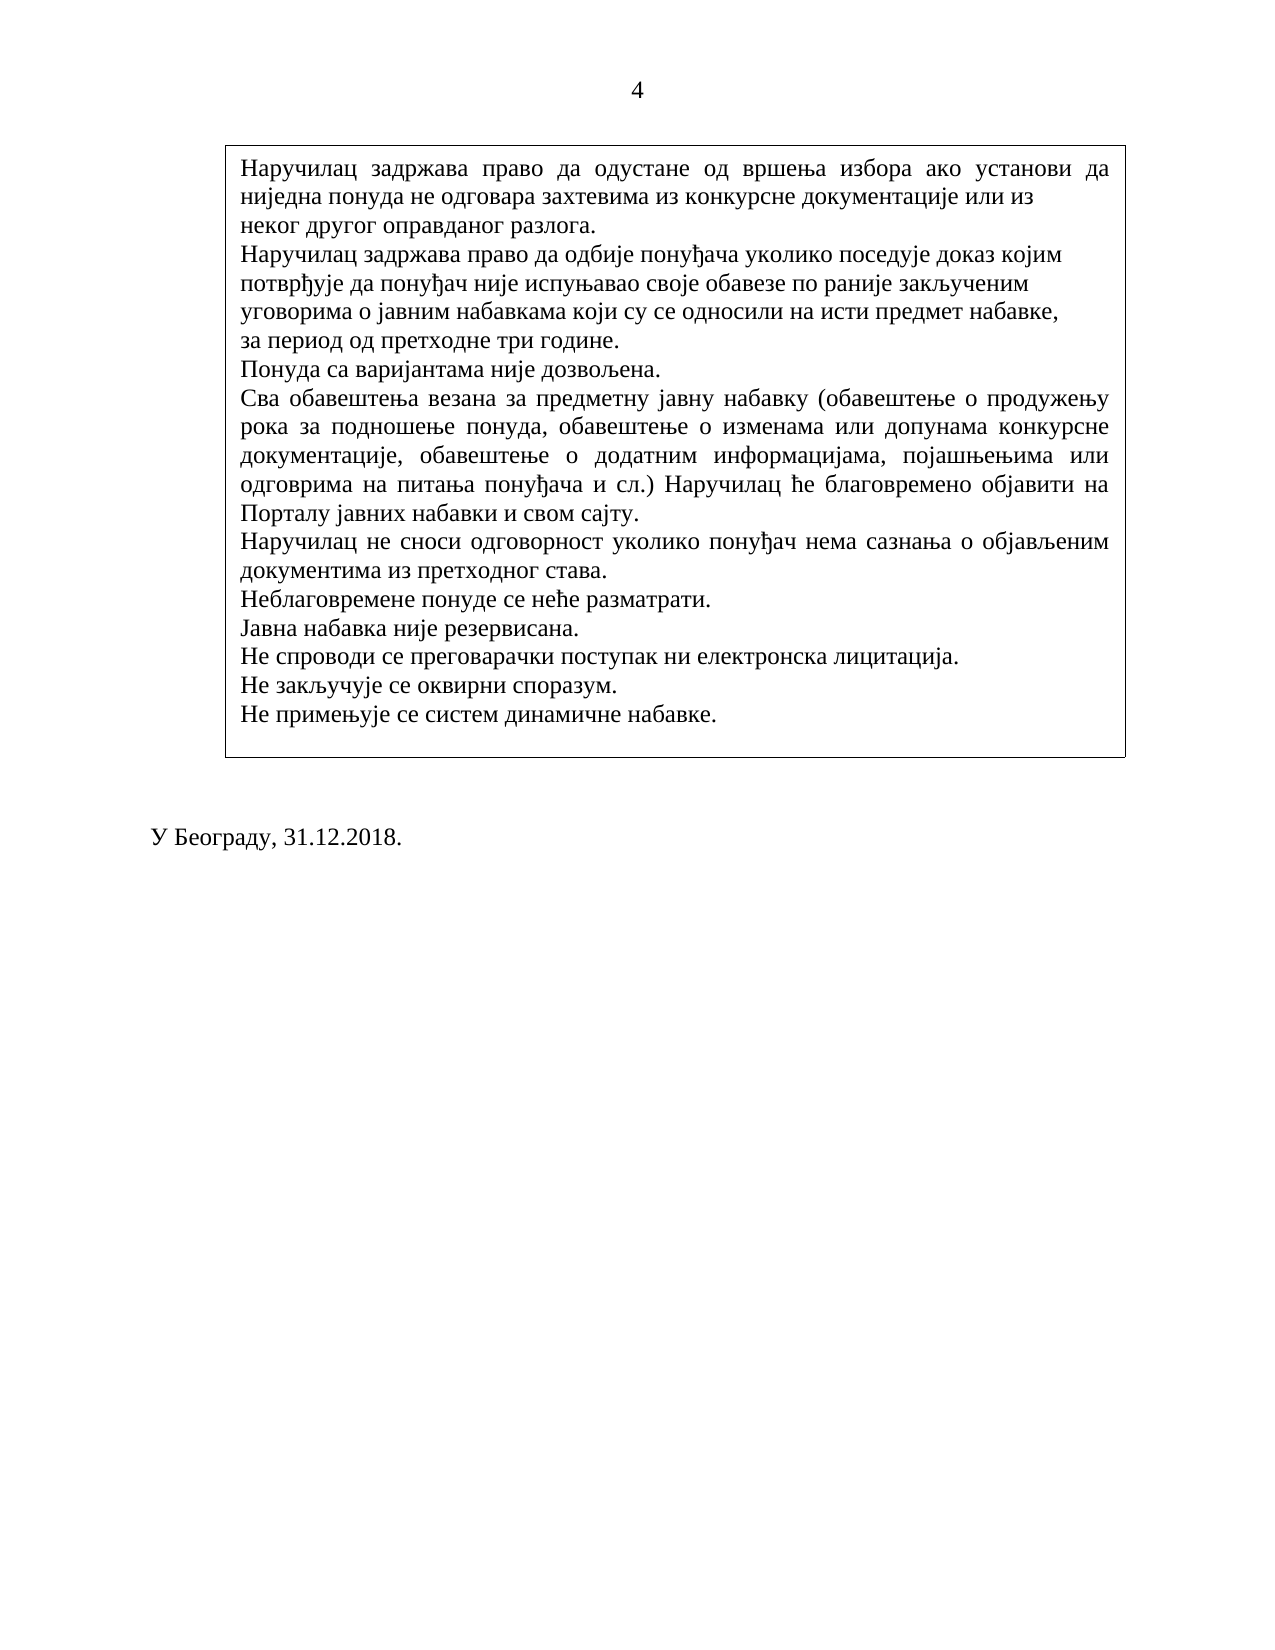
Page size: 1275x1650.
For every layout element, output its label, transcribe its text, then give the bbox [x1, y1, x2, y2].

text У Београду, 31.12.2018. [150, 822, 1125, 851]
